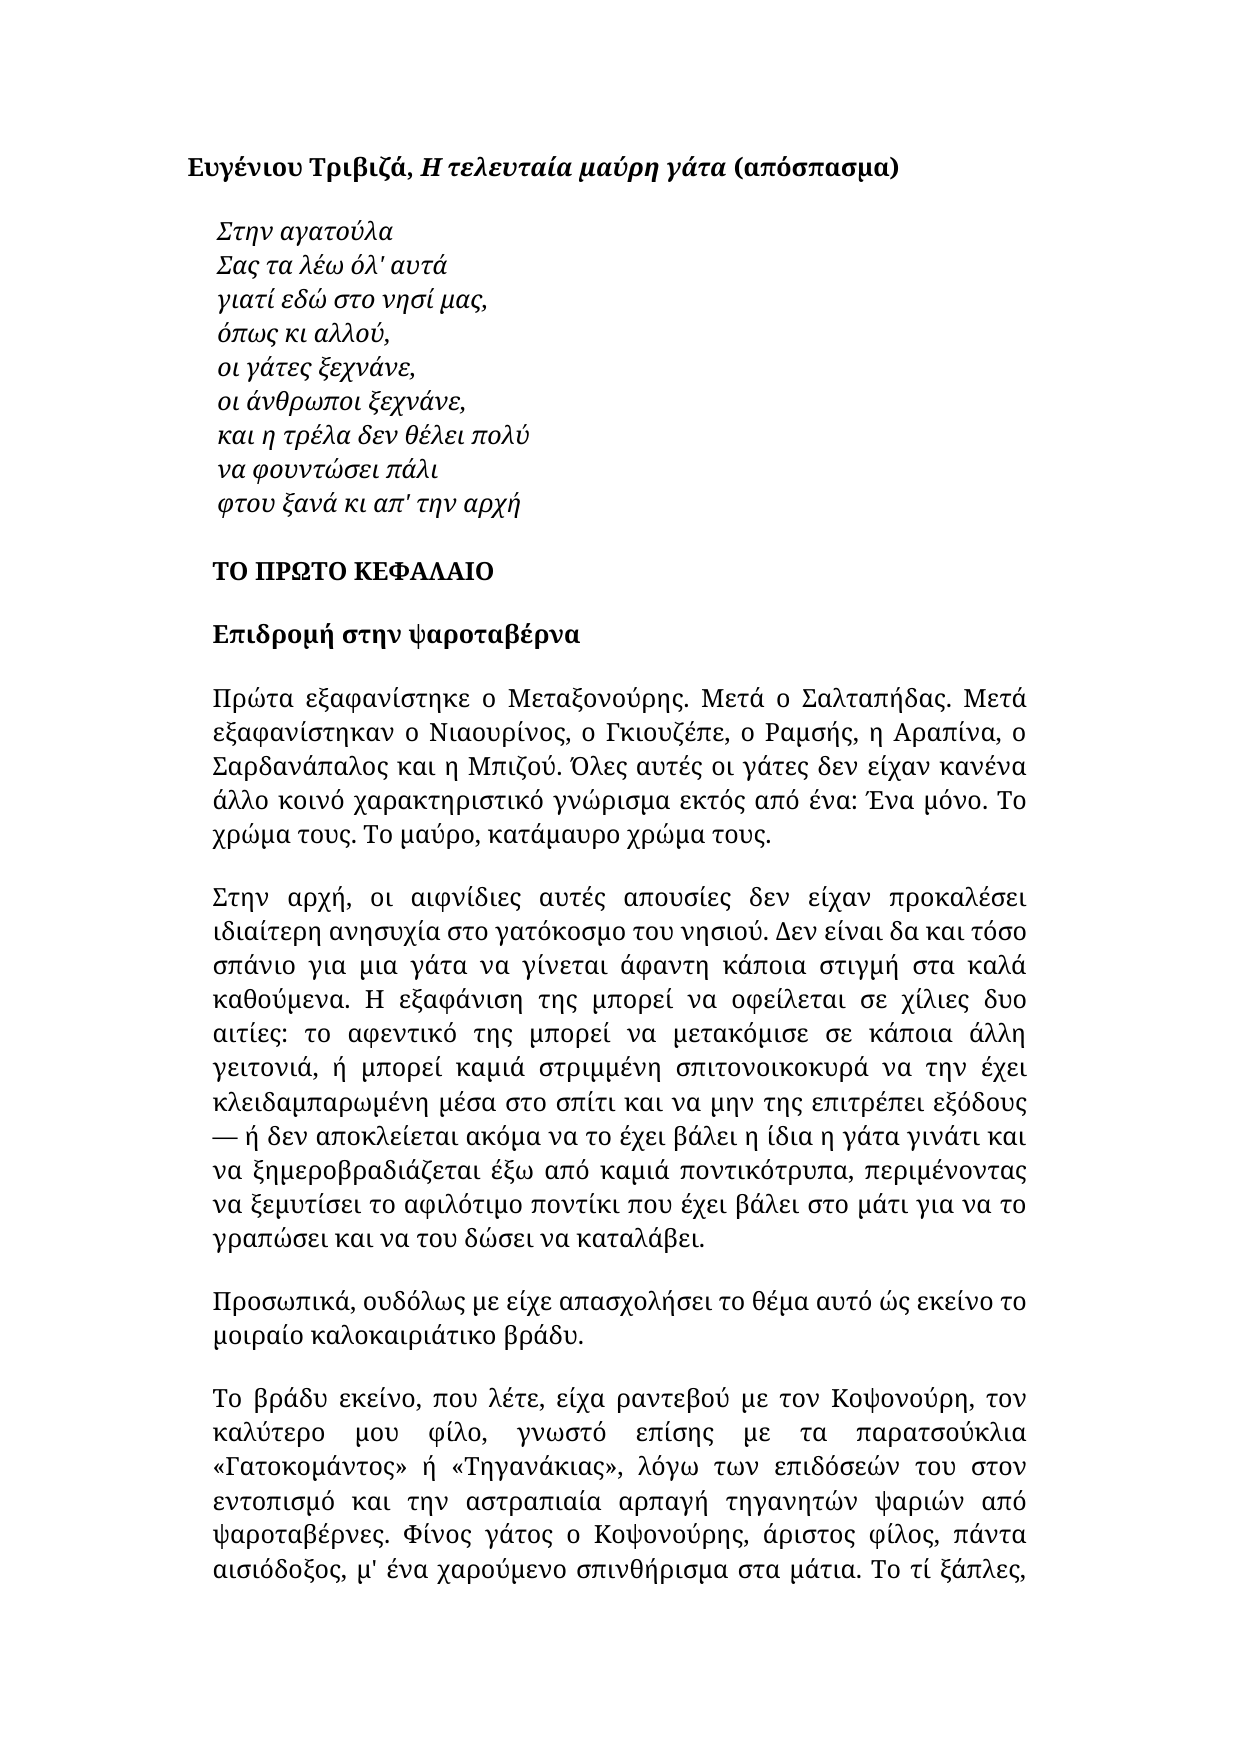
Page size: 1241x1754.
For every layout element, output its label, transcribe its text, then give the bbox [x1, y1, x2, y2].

text Επιδρομή στην ψαροταβέρνα [212, 617, 1028, 651]
text ΤΟ ΠΡΩΤΟ ΚΕΦΑΛΑΙΟ [212, 554, 1028, 588]
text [212, 1381, 1028, 1585]
text οι άνθρωποι ξεχνάνε, [217, 383, 1028, 418]
text φτου ξανά κι απ' την αρχή [217, 486, 1028, 520]
text Σας τα λέω όλ' αυτά [217, 247, 1028, 281]
text Στην αρχή, οι αιφνίδιες αυτές απουσίες δεν είχαν προκαλέσει ιδιαίτερη ανησυχία στο γατόκοσμο του νησιού. Δεν είναι δα και τόσο σπάνιο για μια γάτα να γίνεται άφαντη κάποια στιγμή στα καλά καθούμενα. Η εξαφάνιση της μπορεί να οφείλεται σε χίλιες δυο αιτίες: το αφεντικό της μπορεί να μετακόμισε σε κάποια άλλη γειτονιά, ή μπορεί καμιά στριμμένη σπιτονοικοκυρά να την έχει κλειδαμπαρωμένη μέσα στο σπίτι και να μην της επιτρέπει εξόδους — ή δεν αποκλείεται ακόμα να το έχει βάλει η ίδια η γάτα γινάτι και να ξημεροβραδιάζεται έξω από καμιά ποντικότρυπα, περιμένοντας να ξεμυτίσει το αφιλότιμο ποντίκι που έχει βάλει στο μάτι για να το γραπώσει και να του δώσει να καταλάβει. [212, 880, 1028, 1254]
text Προσωπικά, ουδόλως με είχε απασχολήσει το θέμα αυτό ώς εκείνο το μοιραίο καλοκαιριάτικο βράδυ. [212, 1284, 1028, 1352]
text και η τρέλα δεν θέλει πολύ [217, 418, 1028, 452]
text όπως κι αλλού, [217, 315, 1028, 349]
text Ευγένιου Τριβιζά, Η τελευταία μαύρη γάτα (απόσπασμα) [187, 150, 1053, 184]
text Πρώτα εξαφανίστηκε ο Μεταξονούρης. Μετά ο Σαλταπήδας. Μετά εξαφανίστηκαν ο Νιαουρίνος, ο Γκιουζέπε, ο Ραμσής, η Αραπίνα, ο Σαρδανάπαλος και η Μπιζού. Όλες αυτές οι γάτες δεν είχαν κανένα άλλο κοινό χαρακτηριστικό γνώρισμα εκτός από ένα: Ένα μόνο. Το χρώμα τους. Το μαύρο, κατάμαυρο χρώμα τους. [212, 680, 1028, 851]
text οι γάτες ξεχνάνε, [217, 349, 1028, 383]
text γιατί εδώ στο νησί μας, [187, 281, 1028, 315]
text να φουντώσει πάλι [217, 452, 1028, 486]
text Στην αγατούλα [217, 213, 1028, 247]
